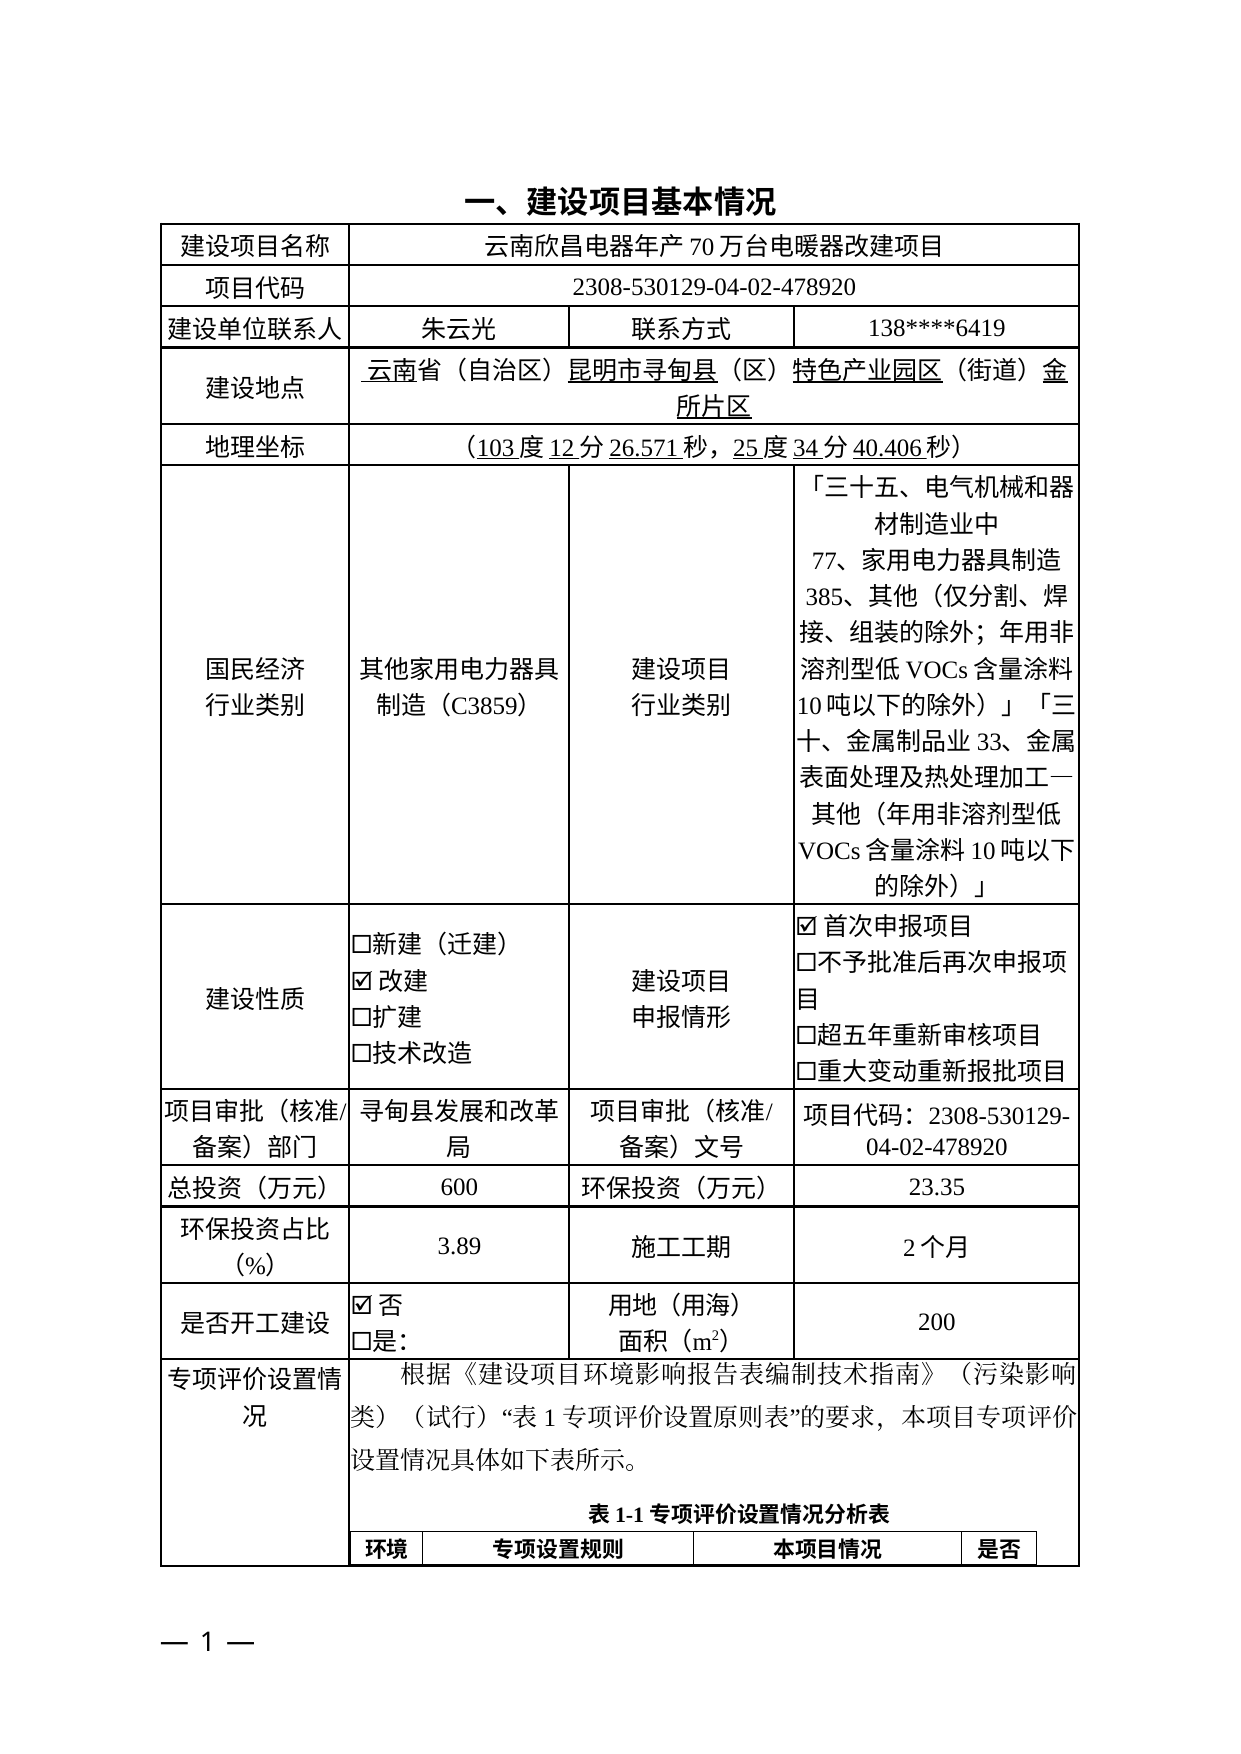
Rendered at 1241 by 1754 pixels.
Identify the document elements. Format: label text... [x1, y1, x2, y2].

table_cell 项目审批（核准/ 备案）文号 [570, 1090, 793, 1164]
table_cell 2308-530129-04-02-478920 [350, 266, 1078, 305]
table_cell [350, 1360, 1078, 1565]
table_cell 国民经济 行业类别 [162, 466, 348, 903]
table_cell 施工工期 [570, 1208, 793, 1282]
table_cell 「三十五、电气机械和器材制造业中 77、家用电力器具制造385、其他（仅分割、焊接、组装的除外；年用非溶剂型低VOCs含量涂料10吨以下的除外）」「三十、金属制品业33、金属表面处理及热处理加工—其他（年用非溶剂型低VOCs含量涂料10吨以下的除外）」 [795, 466, 1078, 903]
table_cell 建设地点 [162, 349, 348, 423]
table_header 建设项目名称 [162, 225, 348, 264]
table_cell 专项评价设置情况 [162, 1360, 348, 1565]
table_cell 建设单位联系人 [162, 307, 348, 346]
table_cell 项目审批（核准/ 备案）部门 [162, 1090, 348, 1164]
table_cell 建设项目 行业类别 [570, 466, 793, 903]
table_cell 200 [795, 1284, 1078, 1358]
table_cell 建设项目 申报情形 [570, 905, 793, 1088]
table_cell 寻甸县发展和改革局 [350, 1090, 568, 1164]
table_cell 地理坐标 [162, 425, 348, 464]
table_cell 联系方式 [570, 307, 793, 346]
table_cell 600 [350, 1166, 568, 1205]
table_cell 3.89 [350, 1208, 568, 1282]
table_cell 138****6419 [795, 307, 1078, 346]
table_cell 其他家用电力器具制造（C3859） [350, 466, 568, 903]
table_cell 首次申报项目 不予批准后再次申报项目 超五年重新审核项目 重大变动重新报批项目 [795, 905, 1078, 1088]
text 一、建设项目基本情况 [159, 177, 1081, 222]
table_cell 云南省（自治区）昆明市寻甸县（区）特色产业园区（街道）金所片区 [350, 349, 1078, 423]
table_cell 项目代码：2308-530129-04-02-478920 [795, 1090, 1078, 1164]
table_cell 建设性质 [162, 905, 348, 1088]
table_cell 否 是： [350, 1284, 568, 1358]
table_cell 2个月 [795, 1208, 1078, 1282]
table_cell 总投资（万元） [162, 1166, 348, 1205]
table_cell （103度12分26.571秒，25度34分40.406秒） [350, 425, 1078, 464]
table_cell 环保投资占比（%） [162, 1208, 348, 1282]
table_cell 用地（用海） 面积（m2） [570, 1284, 793, 1358]
table_cell 环保投资（万元） [570, 1166, 793, 1205]
table_header 云南欣昌电器年产70万台电暖器改建项目 [350, 225, 1078, 264]
table_cell 项目代码 [162, 266, 348, 305]
table_cell 朱云光 [350, 307, 568, 346]
table_cell 是否开工建设 [162, 1284, 348, 1358]
table_cell 新建（迁建） 改建 扩建 技术改造 [350, 905, 568, 1088]
table_cell 23.35 [795, 1166, 1078, 1205]
